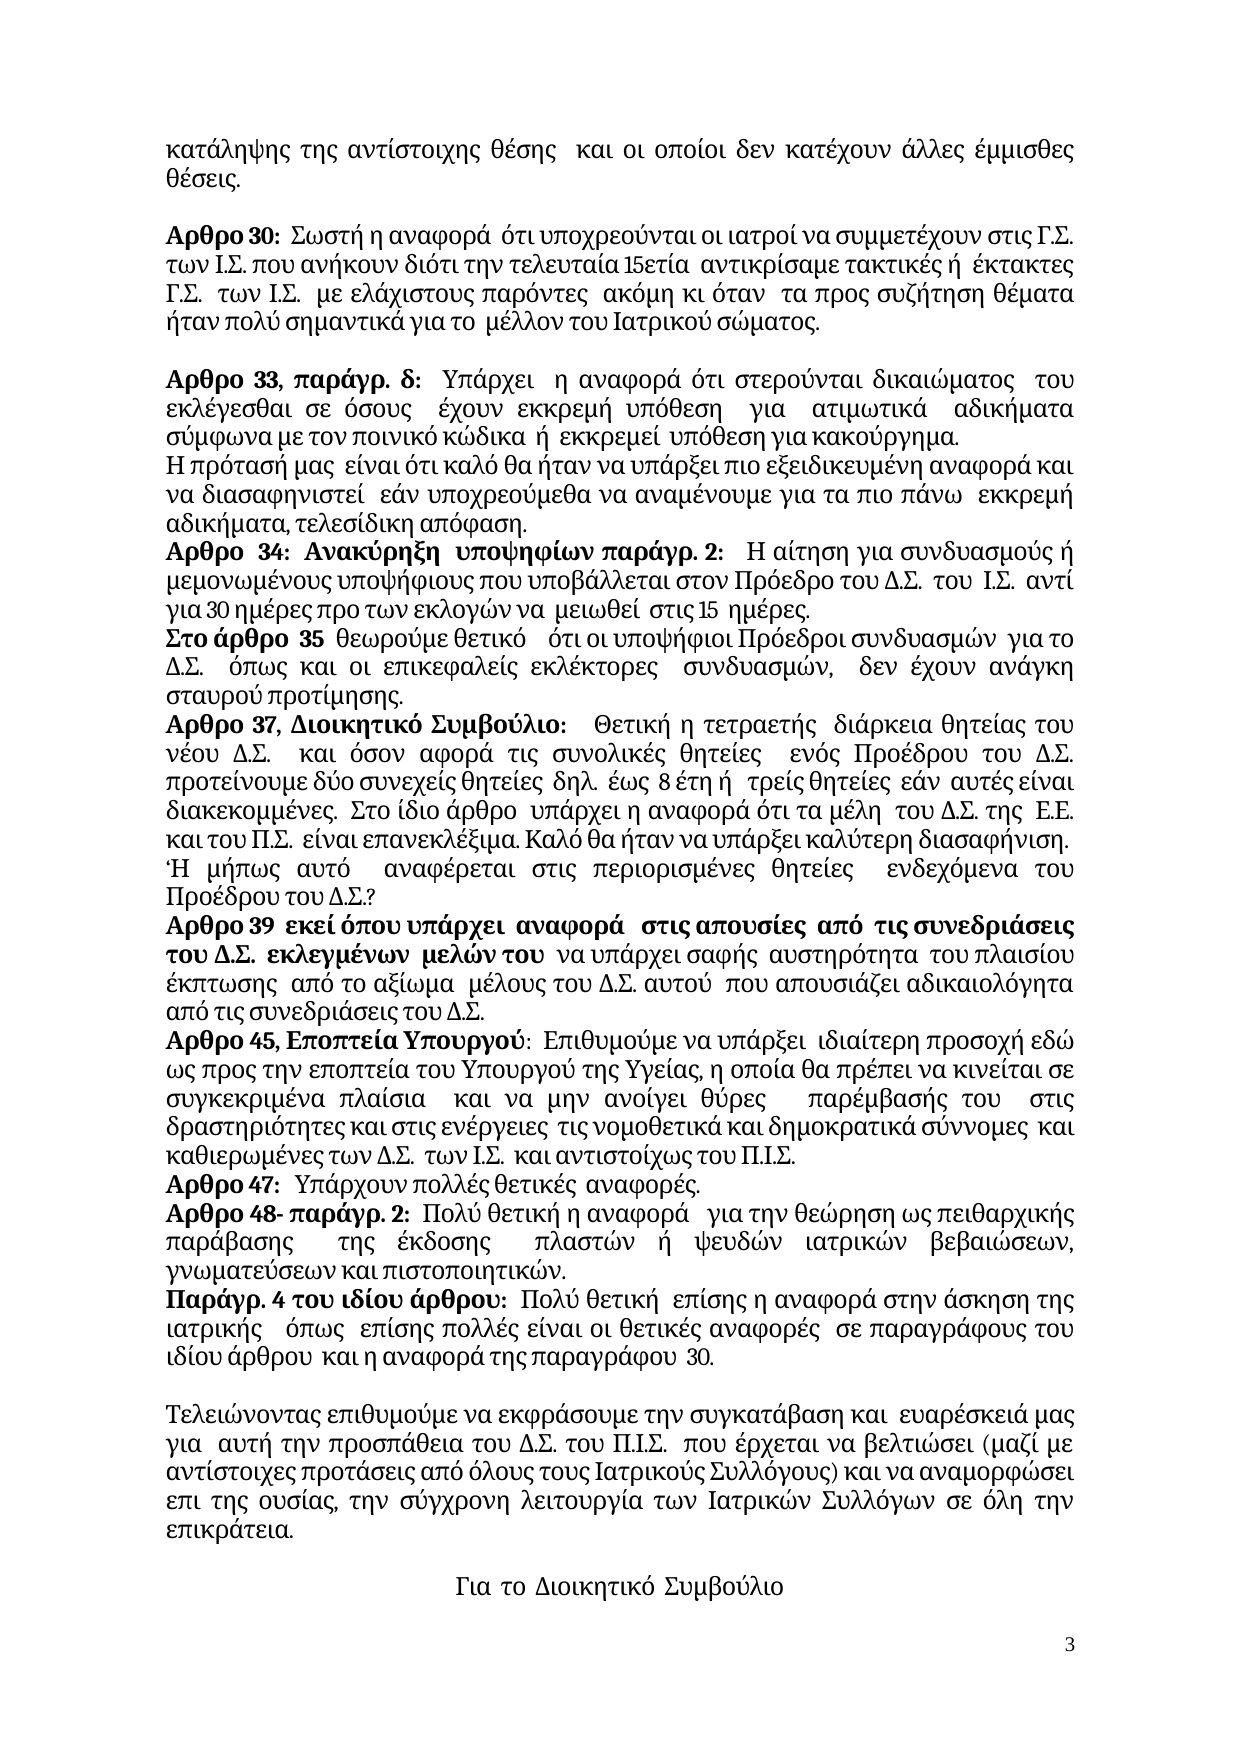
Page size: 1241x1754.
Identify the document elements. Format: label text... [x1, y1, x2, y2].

text Για το Διοικητικό Συμβούλιο [165, 1573, 1075, 1602]
text Τελειώνοντας επιθυμούμε να εκφράσουμε την συγκατάβαση και ευαρέσκειά μας για αυτή την προσπάθεια του Δ.Σ. του Π.Ι.Σ. που έρχεται να βελτιώσει (μαζί με αντίστοιχες προτάσεις από όλους τους Ιατρικούς Συλλόγους) και να αναμορφώσει επι της ουσίας, την σύγχρονη λειτουργία των Ιατρικών Συλλόγων σε όλη την επικράτεια. [165, 1401, 1075, 1544]
text Αρθρο 37, Διοικητικό Συμβούλιο: Θετική η τετραετής διάρκεια θητείας του νέου Δ.Σ. και όσον αφορά τις συνολικές θητείες ενός Προέδρου του Δ.Σ. προτείνουμε δύο συνεχείς θητείες δηλ. έως 8 έτη ή τρείς θητείες εάν αυτές είναι διακεκομμένες. Στο ίδιο άρθρο υπάρχει η αναφορά ότι τα μέλη του Δ.Σ. της Ε.Ε. και του Π.Σ. είναι επανεκλέξιμα. Καλό θα ήταν να υπάρξει καλύτερη διασαφήνιση. [165, 711, 1075, 854]
text Αρθρο 33, παράγρ. δ: Υπάρχει η αναφορά ότι στερούνται δικαιώματος του εκλέγεσθαι σε όσους έχουν εκκρεμή υπόθεση για ατιμωτικά αδικήματα σύμφωνα με τον ποινικό κώδικα ή εκκρεμεί υπόθεση για κακούργημα. [165, 366, 1075, 452]
text Στο άρθρο 35 θεωρούμε θετικό ότι οι υποψήφιοι Πρόεδροι συνδυασμών για το Δ.Σ. όπως και οι επικεφαλείς εκλέκτορες συνδυασμών, δεν έχουν ανάγκη σταυρού προτίμησης. [165, 624, 1075, 711]
text Αρθρο 39 εκεί όπου υπάρχει αναφορά στις απουσίες από τις συνεδριάσεις του Δ.Σ. εκλεγμένων μελών του να υπάρχει σαφής αυστηρότητα του πλαισίου έκπτωσης από το αξίωμα μέλους του Δ.Σ. αυτού που απουσιάζει αδικαιολόγητα από τις συνεδριάσεις του Δ.Σ. [165, 912, 1075, 1027]
text Αρθρο 48- παράγρ. 2: Πολύ θετική η αναφορά για την θεώρηση ως πειθαρχικής παράβασης της έκδοσης πλαστών ή ψευδών ιατρικών βεβαιώσεων, γνωματεύσεων και πιστοποιητικών. [165, 1199, 1075, 1286]
text Παράγρ. 4 του ιδίου άρθρου: Πολύ θετική επίσης η αναφορά στην άσκηση της ιατρικής όπως επίσης πολλές είναι οι θετικές αναφορές σε παραγράφους του ιδίου άρθρου και η αναφορά της παραγράφου 30. [165, 1286, 1075, 1372]
text Αρθρο 47: Υπάρχουν πολλές θετικές αναφορές. [165, 1171, 1075, 1199]
text Η πρότασή μας είναι ότι καλό θα ήταν να υπάρξει πιο εξειδικευμένη αναφορά και να διασαφηνιστεί εάν υποχρεούμεθα να αναμένουμε για τα πιο πάνω εκκρεμή αδικήματα, τελεσίδικη απόφαση. [165, 452, 1075, 538]
text Αρθρο 45, Εποπτεία Υπουργού: Επιθυμούμε να υπάρξει ιδιαίτερη προσοχή εδώ ως προς την εποπτεία του Υπουργού της Υγείας, η οποία θα πρέπει να κινείται σε συγκεκριμένα πλαίσια και να μην ανοίγει θύρες παρέμβασής του στις δραστηριότητες και στις ενέργειες τις νομοθετικά και δημοκρατικά σύννομες και καθιερωμένες των Δ.Σ. των Ι.Σ. και αντιστοίχως του Π.Ι.Σ. [165, 1027, 1075, 1171]
text ‘Η μήπως αυτό αναφέρεται στις περιορισμένες θητείες ενδεχόμενα του Προέδρου του Δ.Σ.? [165, 854, 1075, 912]
text Αρθρο 30: Σωστή η αναφορά ότι υποχρεούνται οι ιατροί να συμμετέχουν στις Γ.Σ. των Ι.Σ. που ανήκουν διότι την τελευταία 15ετία αντικρίσαμε τακτικές ή έκτακτες Γ.Σ. των Ι.Σ. με ελάχιστους παρόντες ακόμη κι όταν τα προς συζήτηση θέματα ήταν πολύ σημαντικά για το μέλλον του Ιατρικού σώματος. [165, 222, 1075, 337]
text Αρθρο 34: Ανακύρηξη υποψηφίων παράγρ. 2: Η αίτηση για συνδυασμούς ή μεμονωμένους υποψήφιους που υποβάλλεται στον Πρόεδρο του Δ.Σ. του Ι.Σ. αντί για 30 ημέρες προ των εκλογών να μειωθεί στις 15 ημέρες. [165, 538, 1075, 624]
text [165, 136, 1075, 193]
